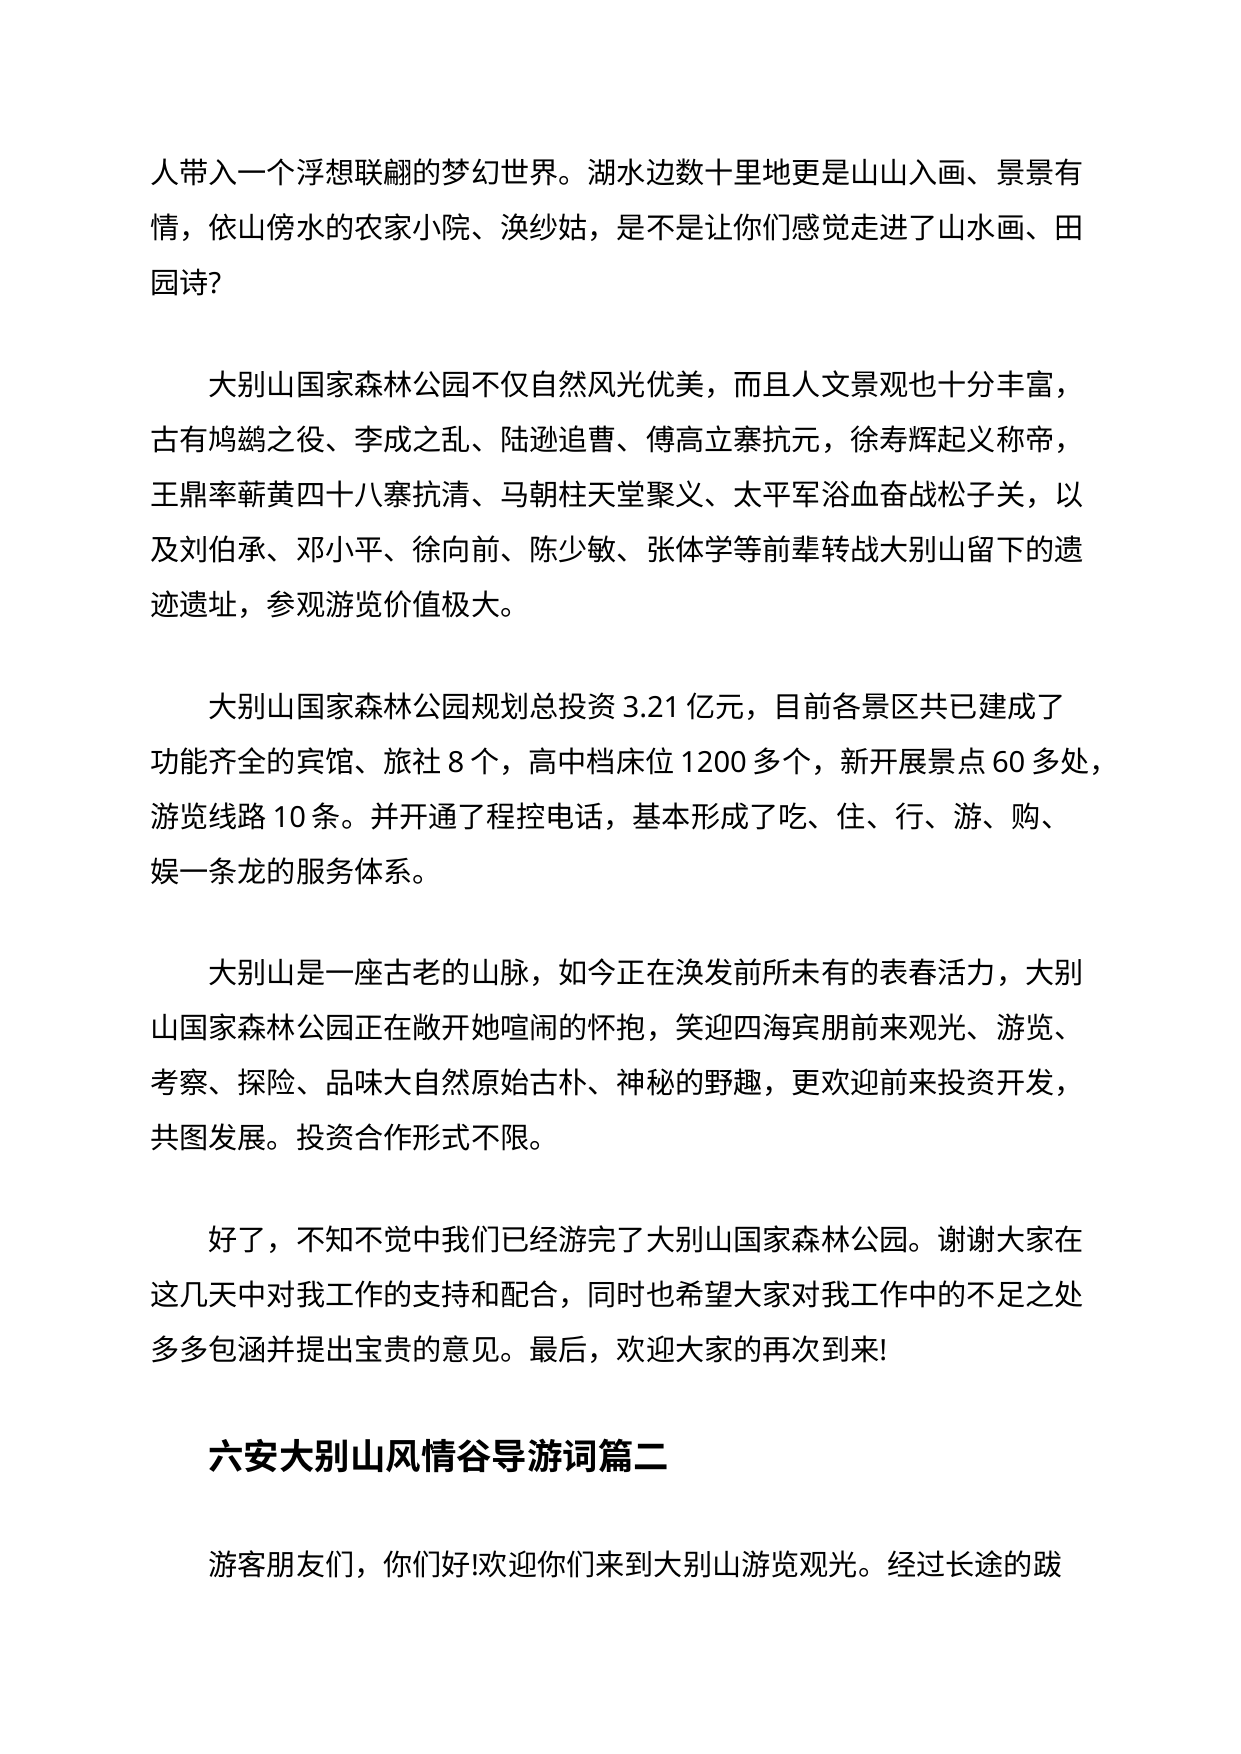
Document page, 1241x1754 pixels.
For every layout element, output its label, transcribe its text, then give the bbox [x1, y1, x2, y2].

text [150, 1542, 1090, 1584]
text 好了，不知不觉中我们已经游完了大别山国家森林公园。谢谢大家在这几天中对我工作的支持和配合，同时也希望大家对我工作中的不足之处多多包涵并提出宝贵的意见。最后，欢迎大家的再次到来! [150, 1216, 1090, 1368]
text 六安大别山风情谷导游词篇二 [150, 1428, 1090, 1479]
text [150, 150, 1090, 302]
text 大别山国家森林公园不仅自然风光优美，而且人文景观也十分丰富，古有鸠鹚之役、李成之乱、陆逊追曹、傅高立寨抗元，徐寿辉起义称帝，王鼎率蕲黄四十八寨抗清、马朝柱天堂聚义、太平军浴血奋战松子关，以及刘伯承、邓小平、徐向前、陈少敏、张体学等前辈转战大别山留下的遗迹遗址，参观游览价值极大。 [150, 362, 1090, 624]
text 大别山国家森林公园规划总投资3.21亿元，目前各景区共已建成了功能齐全的宾馆、旅社8个，高中档床位1200多个，新开展景点60多处，游览线路10条。并开通了程控电话，基本形成了吃、住、行、游、购、娱一条龙的服务体系。 [150, 683, 1090, 890]
text 大别山是一座古老的山脉，如今正在涣发前所未有的表春活力，大别山国家森林公园正在敞开她喧闹的怀抱，笑迎四海宾朋前来观光、游览、考察、探险、品味大自然原始古朴、神秘的野趣，更欢迎前来投资开发，共图发展。投资合作形式不限。 [150, 950, 1090, 1157]
